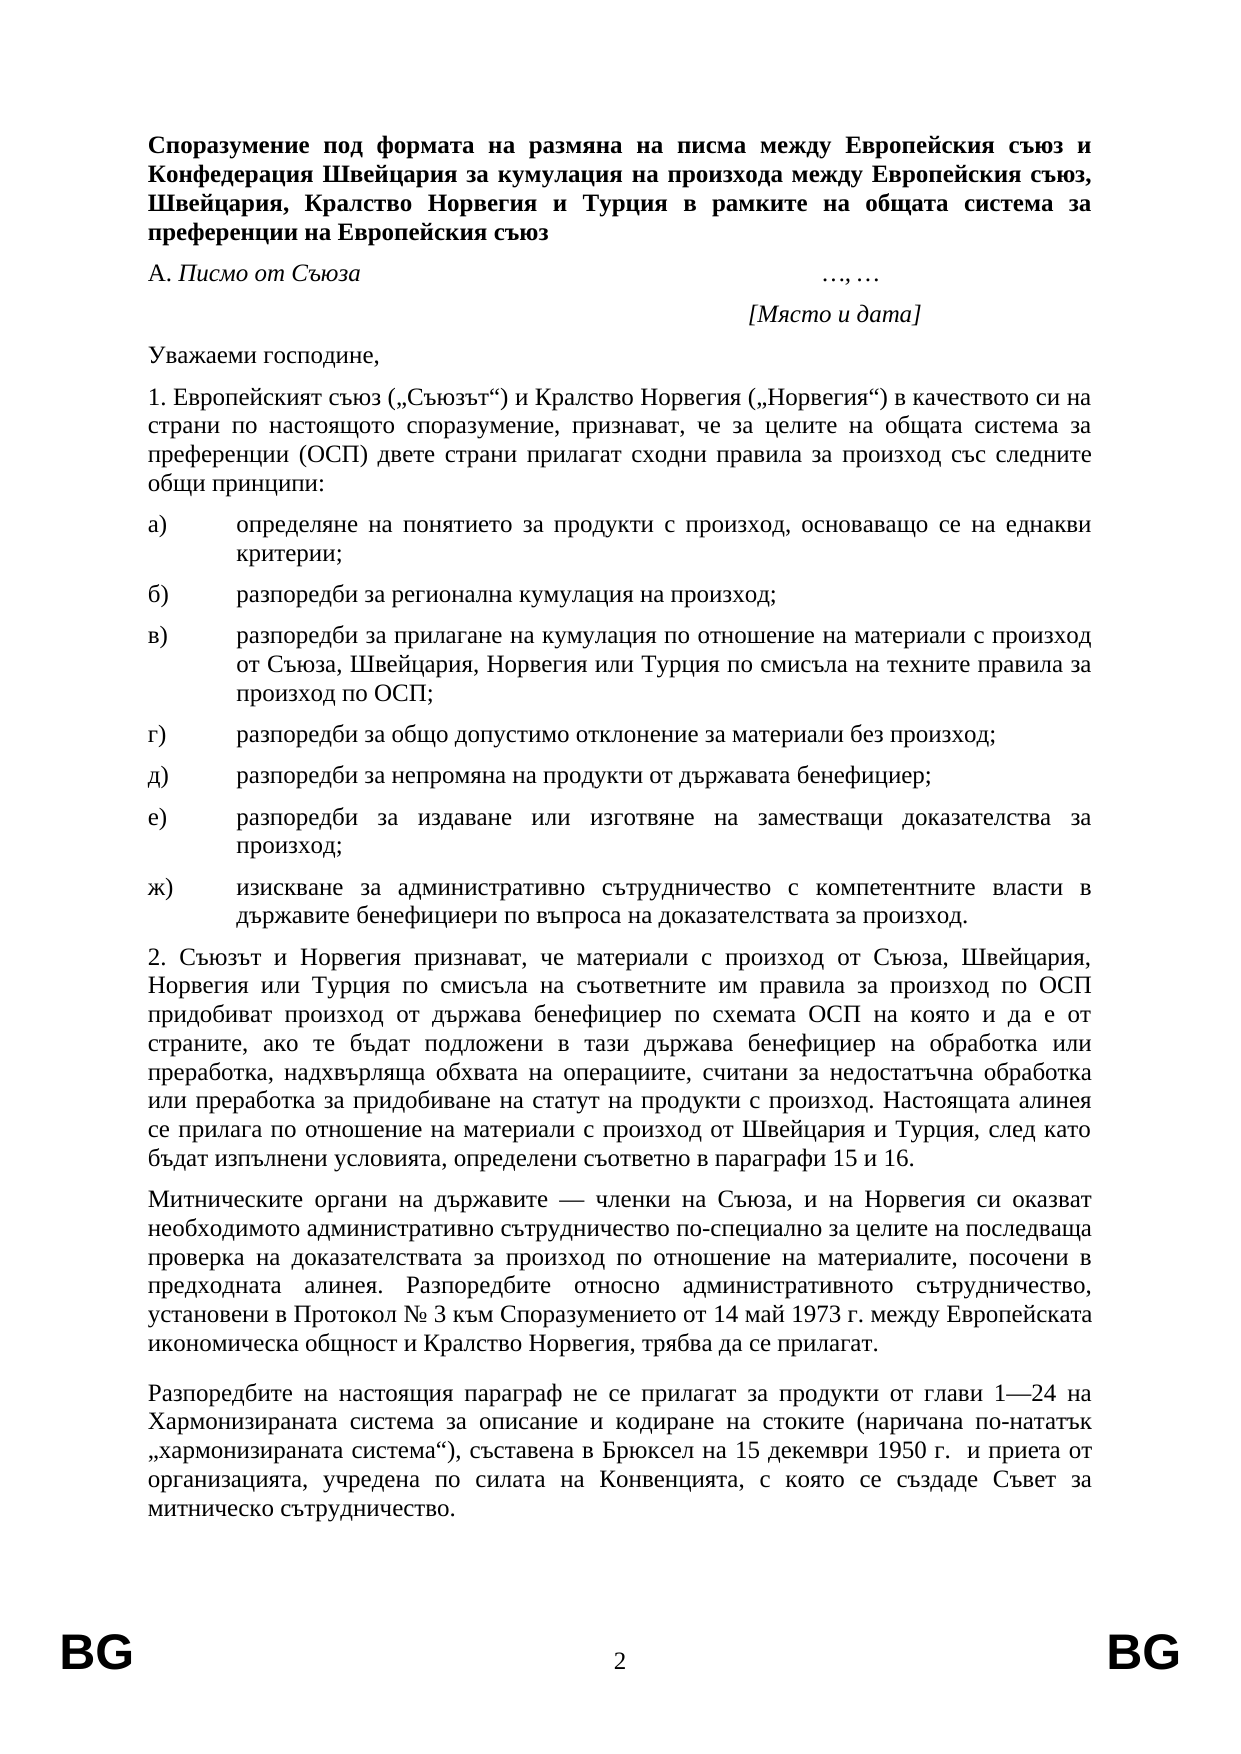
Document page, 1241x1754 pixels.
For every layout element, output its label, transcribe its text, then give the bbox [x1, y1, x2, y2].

text 1. Европейският съюз („Съюзът“) и Кралство Норвегия („Норвегия“) в качеството си на страни по настоящото споразумение, признават, че за целите на общата система за преференции (ОСП) двете страни прилагат сходни правила за произход със следните общи принципи: [148, 382, 1093, 497]
text а) определяне на понятието за продукти с произход, основаващо се на еднакви критерии; [148, 509, 1093, 567]
text е) разпоредби за издаване или изготвяне на заместващи доказателства за произход; [148, 802, 1093, 859]
text А. Писмо от Съюза …, … [148, 258, 1093, 287]
text ж) изискване за административно сътрудничество с компетентните власти в държавите бенефициери по въпроса на доказателствата за произход. [148, 872, 1093, 929]
text в) разпоредби за прилагане на кумулация по отношение на материали с произход от Съюза, Швейцария, Норвегия или Турция по смисъла на техните правила за произход по ОСП; [148, 621, 1093, 707]
text б) разпоредби за регионална кумулация на произход; [148, 579, 1093, 608]
text д) разпоредби за непромяна на продукти от държавата бенефициер; [148, 761, 1093, 789]
text Уважаеми господине, [148, 341, 1093, 369]
text Разпоредбите на настоящия параграф не се прилагат за продукти от глави 1—24 на Хармонизираната система за описание и кодиране на стоките (наричана по-нататък „хармонизираната система“), съставена в Брюксел на 15 декември 1950 г. и приета от организацията, учредена по силата на Конвенцията, с която се създаде Съвет за митническо сътрудничество. [148, 1378, 1093, 1521]
text г) разпоредби за общо допустимо отклонение за материали без произход; [148, 719, 1093, 748]
text [Място и дата] [148, 299, 1093, 328]
text Споразумение под формата на размяна на писма между Европейския съюз и Конфедерация Швейцария за кумулация на произхода между Европейския съюз, Швейцария, Кралство Норвегия и Турция в рамките на общата система за преференции на Европейския съюз [148, 131, 1093, 246]
text 2. Съюзът и Норвегия признават, че материали с произход от Съюза, Швейцария, Норвегия или Турция по смисъла на съответните им правила за произход по ОСП придобиват произход от държава бенефициер по схемата ОСП на която и да е от страните, ако те бъдат подложени в тази държава бенефициер на обработка или преработка, надхвърляща обхвата на операциите, считани за недостатъчна обработка или преработка за придобиване на статут на продукти с произход. Настоящата алинея се прилага по отношение на материали с произход от Швейцария и Турция, след като бъдат изпълнени условията, определени съответно в параграфи 15 и 16. [148, 942, 1093, 1172]
text Митническите органи на държавите — членки на Съюза, и на Норвегия си оказват необходимото административно сътрудничество по-специално за целите на последваща проверка на доказателствата за произход по отношение на материалите, посочени в предходната алинея. Разпоредбите относно административното сътрудничество, установени в Протокол № 3 към Споразумението от 14 май 1973 г. между Европейската икономическа общност и Кралство Норвегия, трябва да се прилагат. [148, 1184, 1093, 1357]
